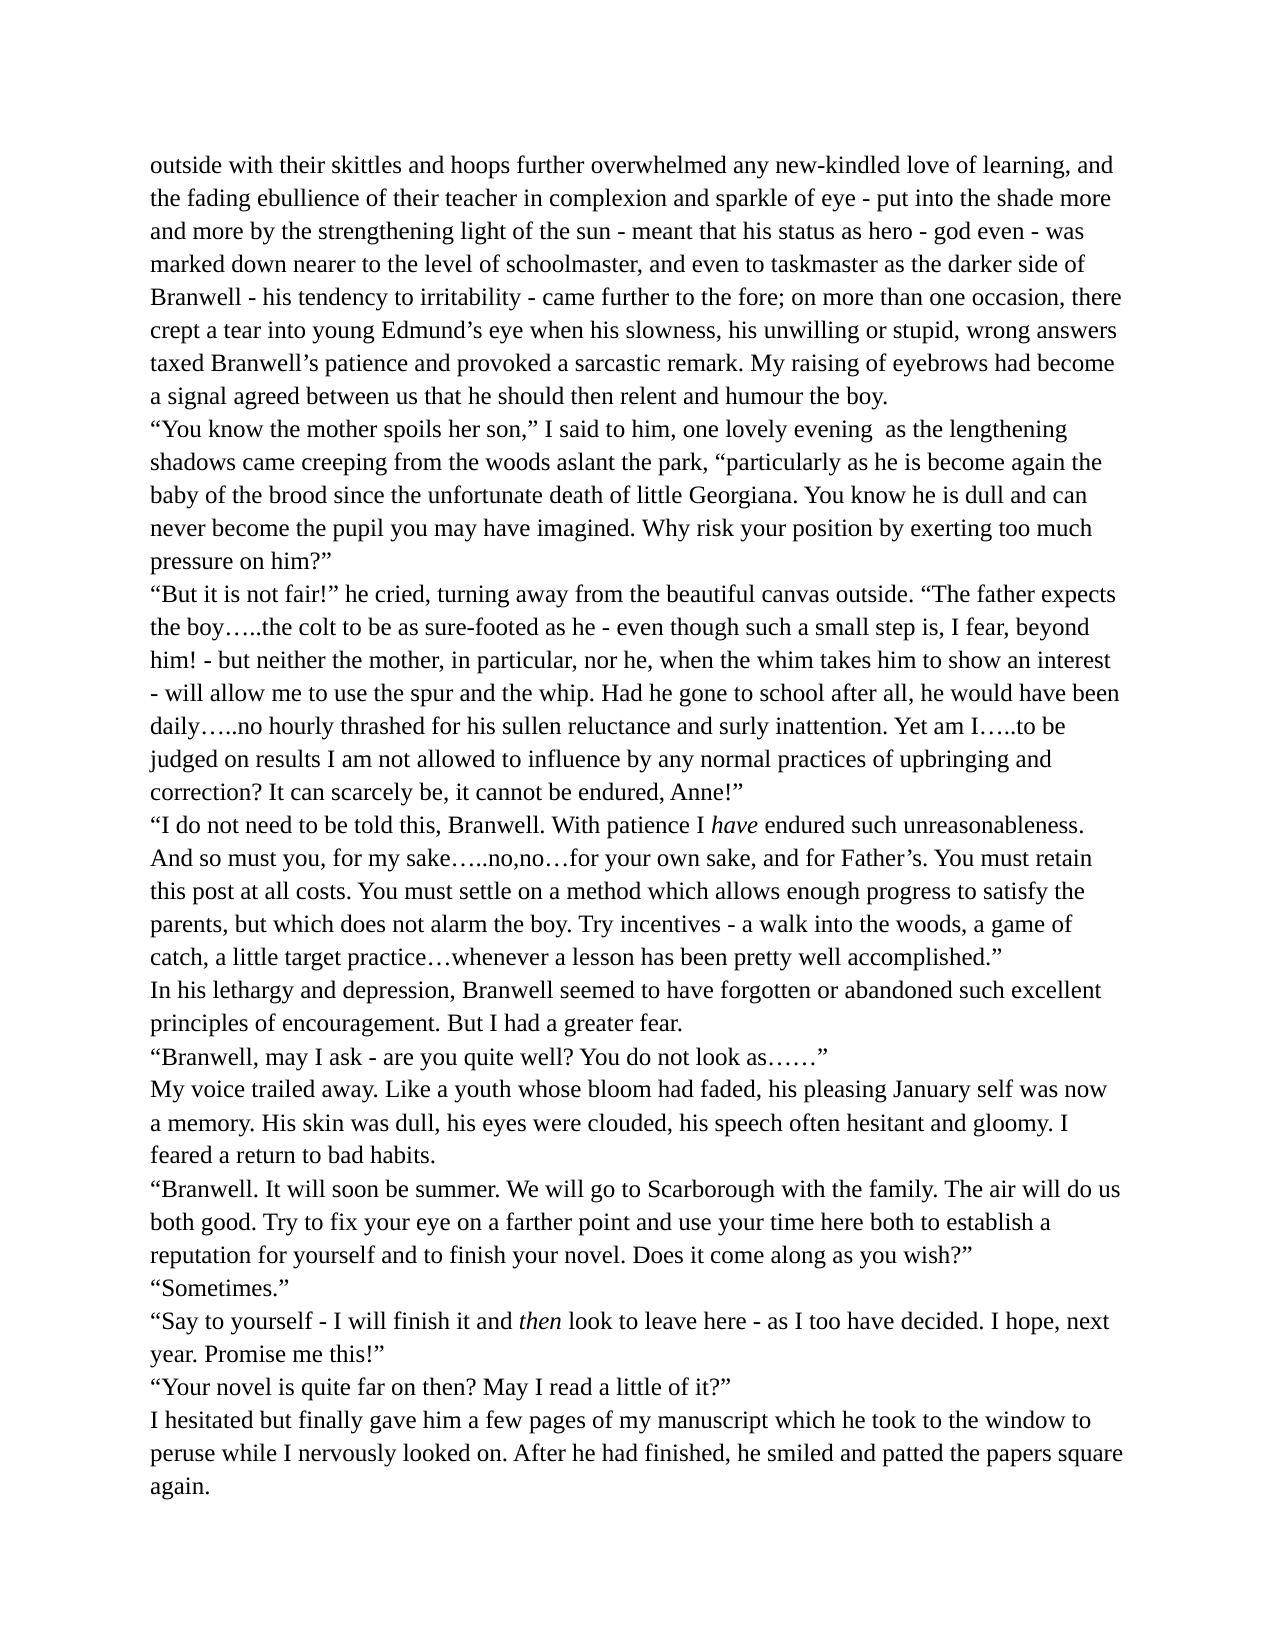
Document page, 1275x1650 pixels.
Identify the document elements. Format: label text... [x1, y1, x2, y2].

text “Your novel is quite far on then? May I read a little of it?” [150, 1372, 1125, 1401]
text “Sometimes.” [150, 1273, 1125, 1301]
text “Branwell. It will soon be summer. We will go to Scarborough with the family. The air will do us both good. Try to fix your eye on a farther point and use your time here both to establish a reputation for yourself and to finish your novel. Does it come along as you wish?” [150, 1174, 1125, 1268]
text “You know the mother spoils her son,” I said to him, one lovely evening as the lengthening shadows came creeping from the woods aslant the park, “particularly as he is become again the baby of the brood since the unfortunate death of little Georgiana. You know he is dull and can never become the pupil you may have imagined. Why risk your position by exerting too much pressure on him?” [150, 414, 1125, 575]
text “But it is not fair!” he cried, turning away from the beautiful canvas outside. “The father expects the boy…..the colt to be as sure-footed as he - even though such a small step is, I fear, beyond him! - but neither the mother, in particular, nor he, when the whim takes him to show an interest - will allow me to use the spur and the whip. Had he gone to school after all, he would have been daily…..no hourly thrashed for his sullen reluctance and surly inattention. Yet am I…..to be judged on results I am not allowed to influence by any normal practices of upbringing and correction? It can scarcely be, it cannot be endured, Anne!” [150, 579, 1125, 806]
text “Say to yourself - I will finish it and then look to leave here - as I too have decided. I hope, next year. Promise me this!” [150, 1306, 1125, 1367]
text “Branwell, may I ask - are you quite well? You do not look as……” [150, 1042, 1125, 1070]
text “I do not need to be told this, Branwell. With patience I have endured such unreasonableness. And so must you, for my sake…..no,no…for your own sake, and for Father’s. You must retain this post at all costs. You must settle on a method which allows enough progress to satisfy the parents, but which does not alarm the boy. Try incentives - a walk into the woods, a game of catch, a little target practice…whenever a lesson has been pretty well accomplished.” [150, 810, 1125, 971]
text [150, 150, 1125, 410]
text I hesitated but finally gave him a few pages of my manuscript which he took to the window to peruse while I nervously looked on. After he had finished, he smiled and patted the papers square again. [150, 1405, 1125, 1499]
text In his lethargy and depression, Branwell seemed to have forgotten or abandoned such excellent principles of encouragement. But I had a greater fear. [150, 976, 1125, 1037]
text My voice trailed away. Like a youth whose bloom had faded, his pleasing January self was now a memory. His skin was dull, his eyes were clouded, his speech often hesitant and gloomy. I feared a return to bad habits. [150, 1074, 1125, 1169]
